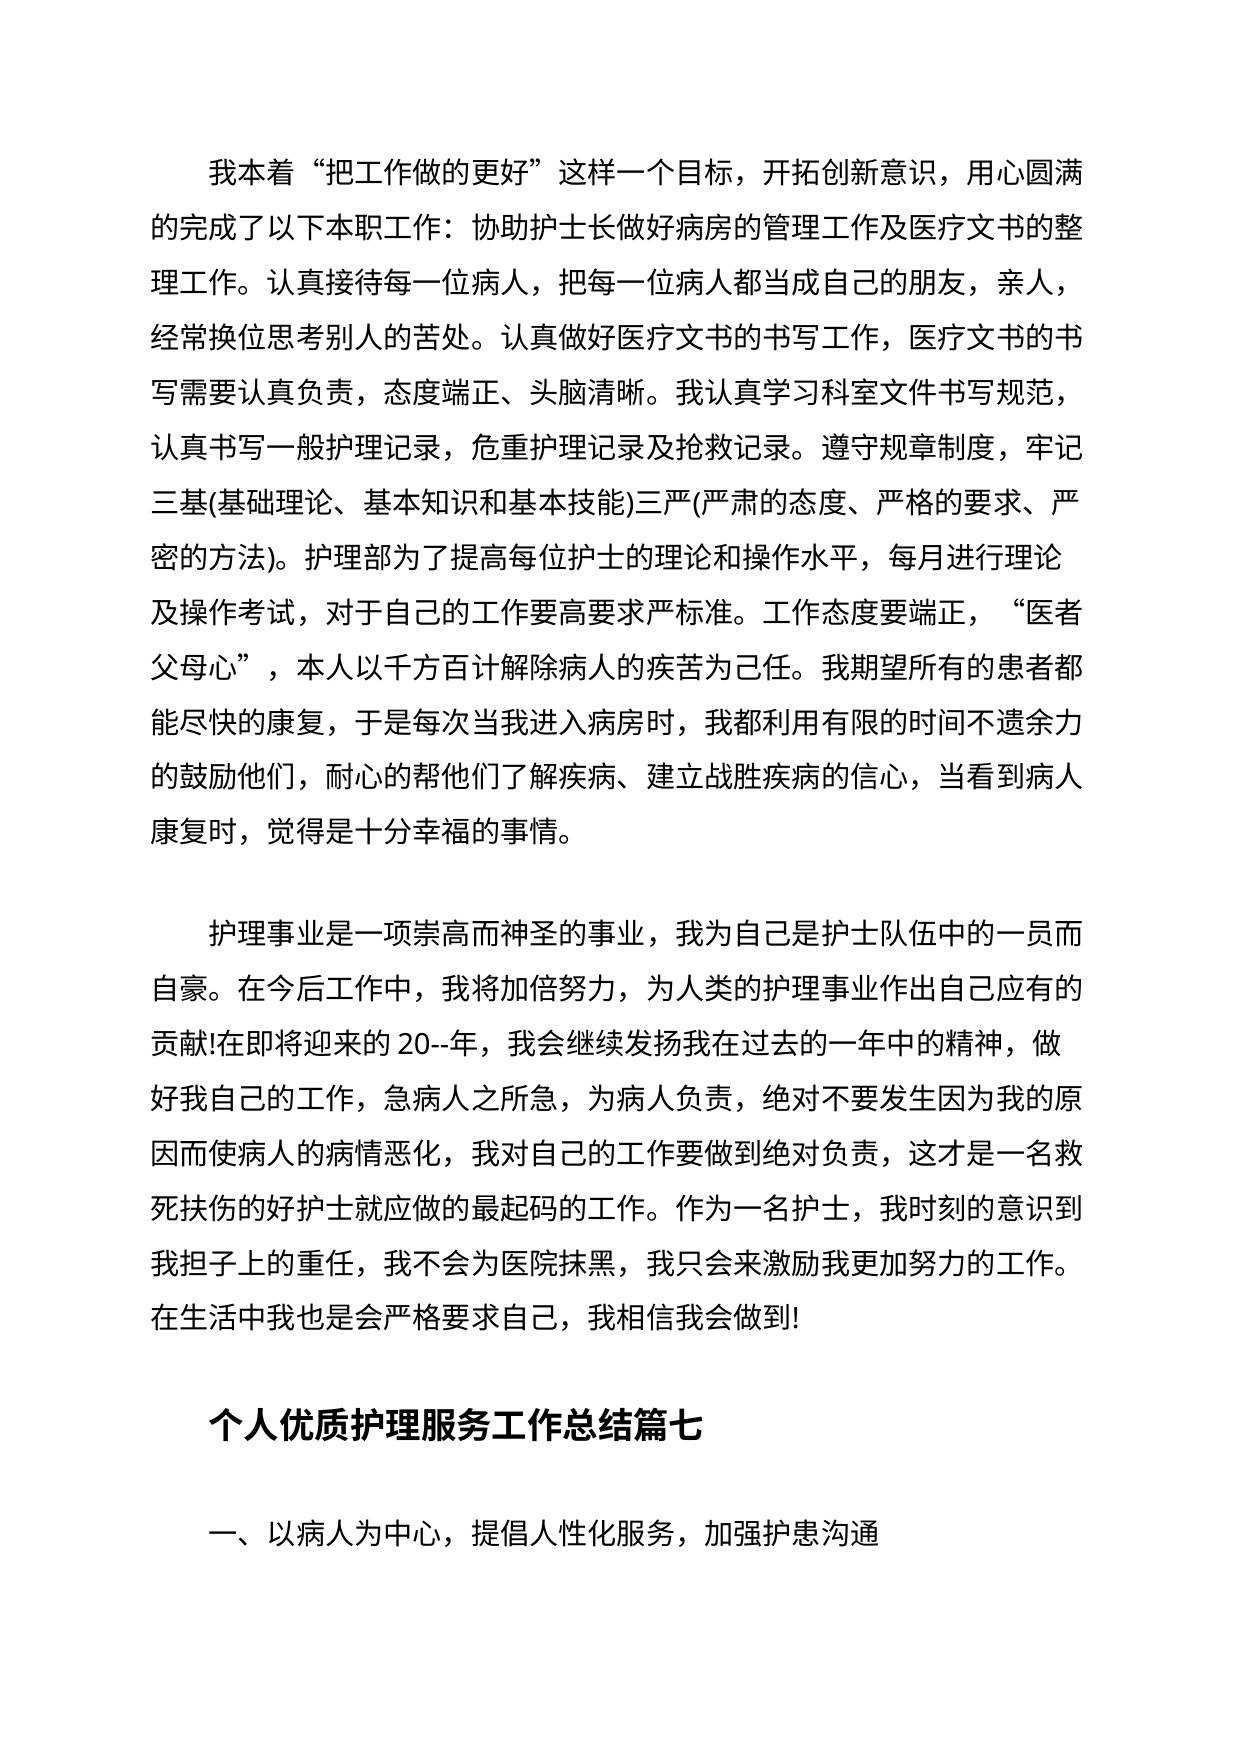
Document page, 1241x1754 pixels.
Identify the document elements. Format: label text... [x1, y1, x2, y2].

text 个人优质护理服务工作总结篇七 [150, 1397, 1090, 1448]
text 护理事业是一项崇高而神圣的事业，我为自己是护士队伍中的一员而自豪。在今后工作中，我将加倍努力，为人类的护理事业作出自己应有的贡献!在即将迎来的20--年，我会继续发扬我在过去的一年中的精神，做好我自己的工作，急病人之所急，为病人负责，绝对不要发生因为我的原因而使病人的病情恶化，我对自己的工作要做到绝对负责，这才是一名救死扶伤的好护士就应做的最起码的工作。作为一名护士，我时刻的意识到我担子上的重任，我不会为医院抹黑，我只会来激励我更加努力的工作。在生活中我也是会严格要求自己，我相信我会做到! [150, 911, 1090, 1337]
text 一、以病人为中心，提倡人性化服务，加强护患沟通 [150, 1511, 1090, 1553]
text 我本着“把工作做的更好”这样一个目标，开拓创新意识，用心圆满的完成了以下本职工作：协助护士长做好病房的管理工作及医疗文书的整理工作。认真接待每一位病人，把每一位病人都当成自己的朋友，亲人，经常换位思考别人的苦处。认真做好医疗文书的书写工作，医疗文书的书写需要认真负责，态度端正、头脑清晰。我认真学习科室文件书写规范，认真书写一般护理记录，危重护理记录及抢救记录。遵守规章制度，牢记三基(基础理论、基本知识和基本技能)三严(严肃的态度、严格的要求、严密的方法)。护理部为了提高每位护士的理论和操作水平，每月进行理论及操作考试，对于自己的工作要高要求严标准。工作态度要端正，“医者父母心”，本人以千方百计解除病人的疾苦为己任。我期望所有的患者都能尽快的康复，于是每次当我进入病房时，我都利用有限的时间不遗余力的鼓励他们，耐心的帮他们了解疾病、建立战胜疾病的信心，当看到病人康复时，觉得是十分幸福的事情。 [150, 150, 1090, 851]
